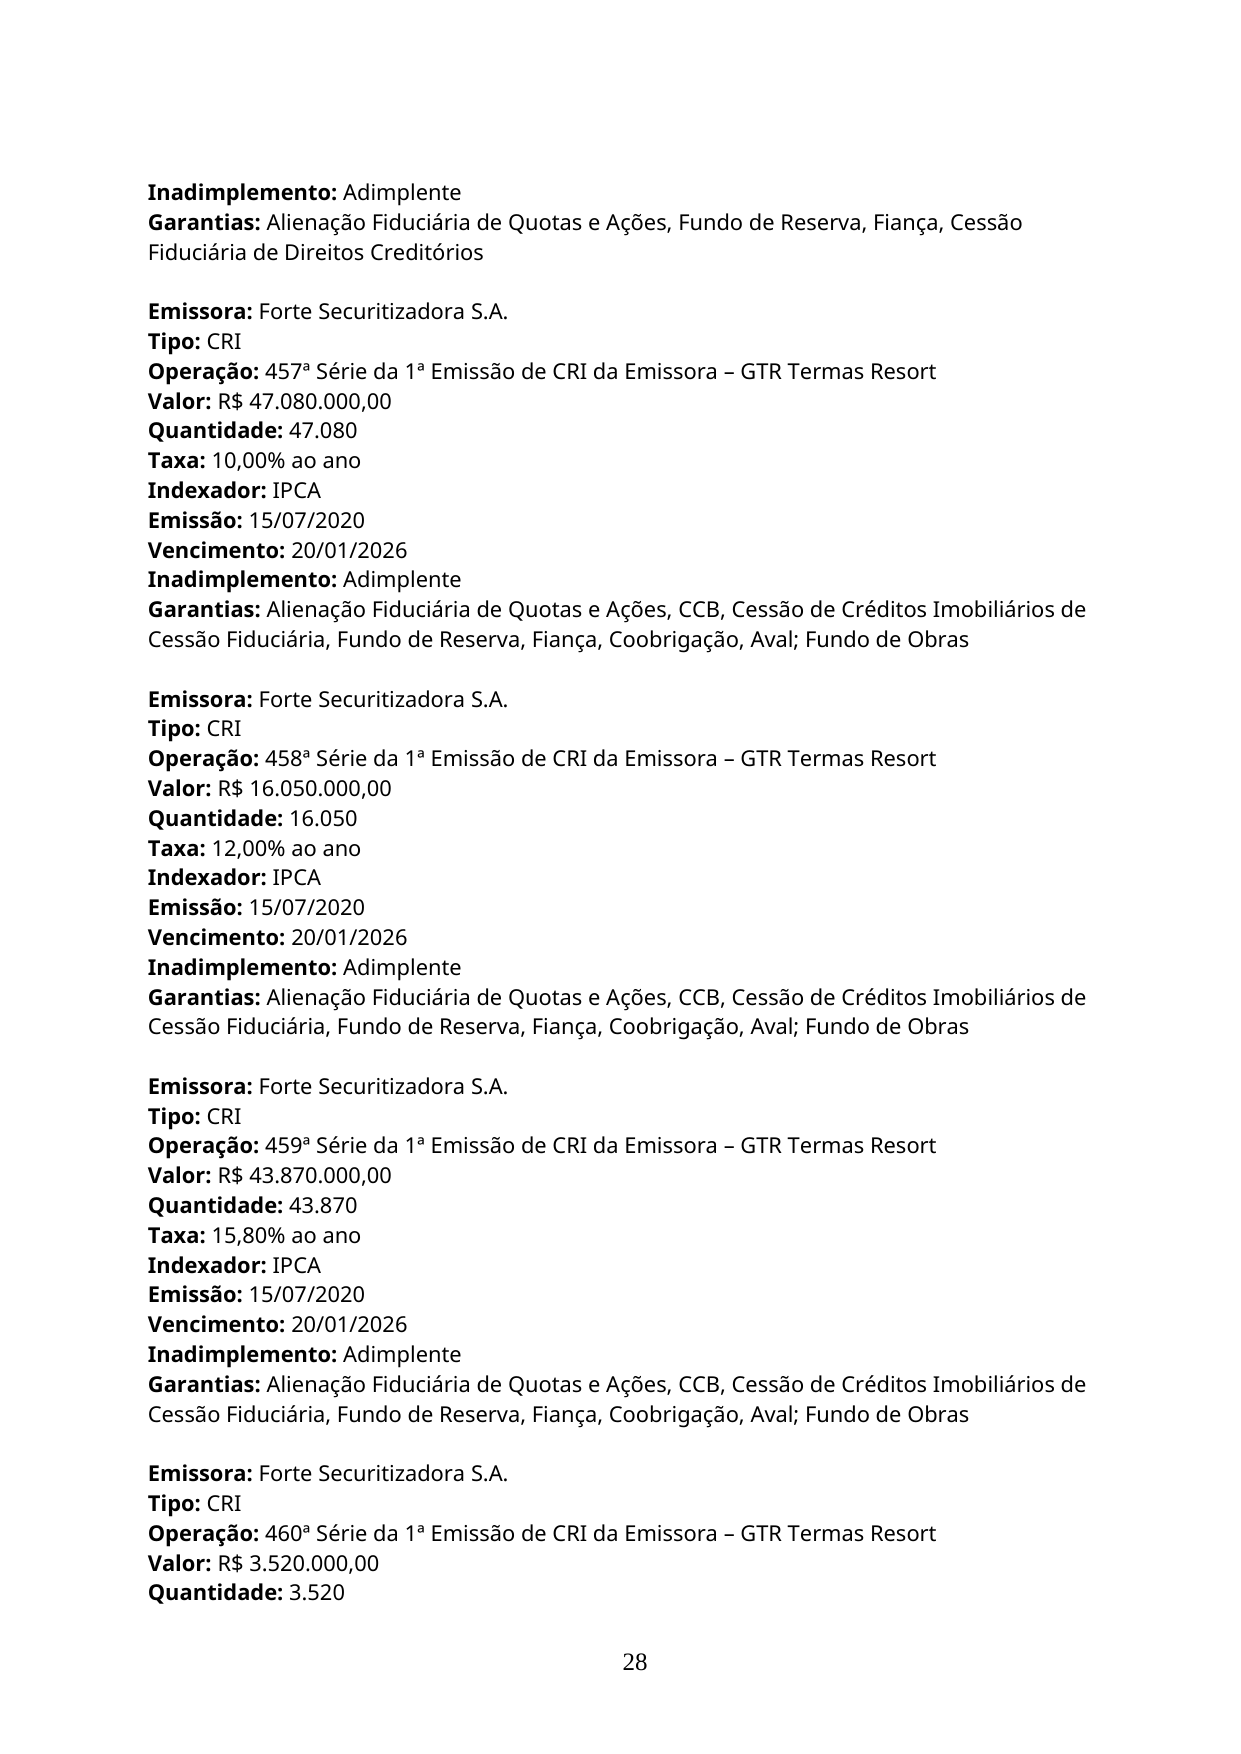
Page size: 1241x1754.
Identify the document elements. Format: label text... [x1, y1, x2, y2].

text Emissora: Forte Securitizadora S.A. [148, 296, 1122, 326]
text Indexador: IPCA [148, 862, 1122, 892]
text Emissão: 15/07/2020 [148, 1279, 1122, 1309]
text Tipo: CRI [148, 1488, 1122, 1518]
text Quantidade: 47.080 [148, 416, 1122, 445]
text Inadimplemento: Adimplente [148, 1339, 1122, 1369]
text Emissão: 15/07/2020 [148, 892, 1122, 922]
text Emissora: Forte Securitizadora S.A. [148, 1071, 1122, 1101]
text Taxa: 12,00% ao ano [148, 833, 1122, 862]
text Tipo: CRI [148, 326, 1122, 356]
text Tipo: CRI [148, 713, 1122, 743]
text Valor: R$ 47.080.000,00 [148, 386, 1122, 416]
text Operação: 458ª Série da 1ª Emissão de CRI da Emissora – GTR Termas Resort [148, 743, 1122, 773]
text Valor: R$ 43.870.000,00 [148, 1160, 1122, 1190]
text Valor: R$ 16.050.000,00 [148, 773, 1122, 803]
text Inadimplemento: Adimplente [148, 177, 1122, 207]
text Vencimento: 20/01/2026 [148, 922, 1122, 952]
text Valor: R$ 3.520.000,00 [148, 1548, 1122, 1577]
text Quantidade: 3.520 [148, 1577, 1122, 1607]
text Inadimplemento: Adimplente [148, 564, 1122, 594]
text Vencimento: 20/01/2026 [148, 1309, 1122, 1339]
text Quantidade: 16.050 [148, 803, 1122, 833]
text Operação: 459ª Série da 1ª Emissão de CRI da Emissora – GTR Termas Resort [148, 1131, 1122, 1160]
text Taxa: 10,00% ao ano [148, 445, 1122, 475]
text Taxa: 15,80% ao ano [148, 1220, 1122, 1250]
text Operação: 460ª Série da 1ª Emissão de CRI da Emissora – GTR Termas Resort [148, 1518, 1122, 1548]
text Operação: 457ª Série da 1ª Emissão de CRI da Emissora – GTR Termas Resort [148, 356, 1122, 386]
text Emissão: 15/07/2020 [148, 505, 1122, 535]
text Tipo: CRI [148, 1101, 1122, 1131]
text Inadimplemento: Adimplente [148, 952, 1122, 982]
text Indexador: IPCA [148, 1250, 1122, 1279]
text Indexador: IPCA [148, 475, 1122, 505]
text Emissora: Forte Securitizadora S.A. [148, 684, 1122, 713]
text Garantias: Alienação Fiduciária de Quotas e Ações, Fundo de Reserva, Fiança, Cessão Fiduciária de Direitos Creditórios [148, 207, 1122, 267]
text Emissora: Forte Securitizadora S.A. [148, 1458, 1122, 1488]
text Vencimento: 20/01/2026 [148, 535, 1122, 564]
text Quantidade: 43.870 [148, 1190, 1122, 1220]
